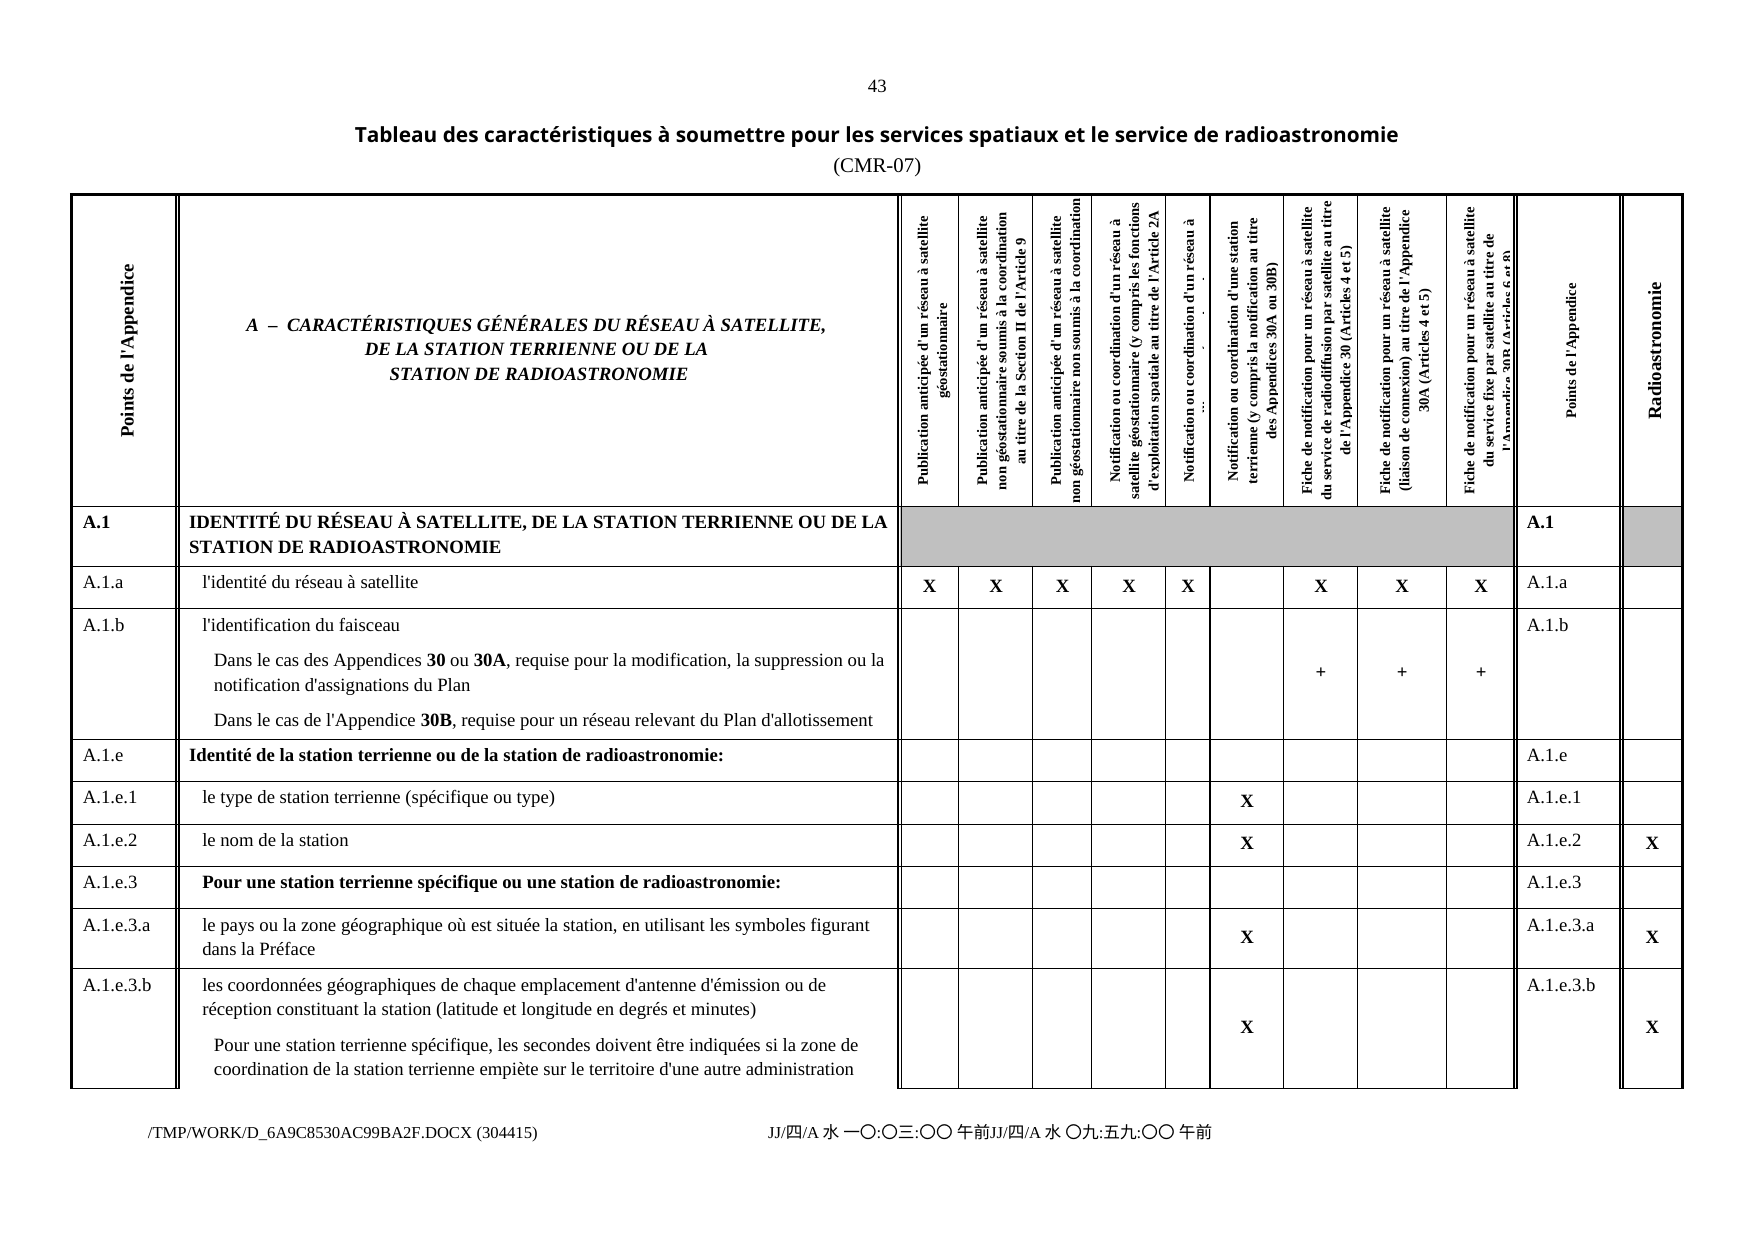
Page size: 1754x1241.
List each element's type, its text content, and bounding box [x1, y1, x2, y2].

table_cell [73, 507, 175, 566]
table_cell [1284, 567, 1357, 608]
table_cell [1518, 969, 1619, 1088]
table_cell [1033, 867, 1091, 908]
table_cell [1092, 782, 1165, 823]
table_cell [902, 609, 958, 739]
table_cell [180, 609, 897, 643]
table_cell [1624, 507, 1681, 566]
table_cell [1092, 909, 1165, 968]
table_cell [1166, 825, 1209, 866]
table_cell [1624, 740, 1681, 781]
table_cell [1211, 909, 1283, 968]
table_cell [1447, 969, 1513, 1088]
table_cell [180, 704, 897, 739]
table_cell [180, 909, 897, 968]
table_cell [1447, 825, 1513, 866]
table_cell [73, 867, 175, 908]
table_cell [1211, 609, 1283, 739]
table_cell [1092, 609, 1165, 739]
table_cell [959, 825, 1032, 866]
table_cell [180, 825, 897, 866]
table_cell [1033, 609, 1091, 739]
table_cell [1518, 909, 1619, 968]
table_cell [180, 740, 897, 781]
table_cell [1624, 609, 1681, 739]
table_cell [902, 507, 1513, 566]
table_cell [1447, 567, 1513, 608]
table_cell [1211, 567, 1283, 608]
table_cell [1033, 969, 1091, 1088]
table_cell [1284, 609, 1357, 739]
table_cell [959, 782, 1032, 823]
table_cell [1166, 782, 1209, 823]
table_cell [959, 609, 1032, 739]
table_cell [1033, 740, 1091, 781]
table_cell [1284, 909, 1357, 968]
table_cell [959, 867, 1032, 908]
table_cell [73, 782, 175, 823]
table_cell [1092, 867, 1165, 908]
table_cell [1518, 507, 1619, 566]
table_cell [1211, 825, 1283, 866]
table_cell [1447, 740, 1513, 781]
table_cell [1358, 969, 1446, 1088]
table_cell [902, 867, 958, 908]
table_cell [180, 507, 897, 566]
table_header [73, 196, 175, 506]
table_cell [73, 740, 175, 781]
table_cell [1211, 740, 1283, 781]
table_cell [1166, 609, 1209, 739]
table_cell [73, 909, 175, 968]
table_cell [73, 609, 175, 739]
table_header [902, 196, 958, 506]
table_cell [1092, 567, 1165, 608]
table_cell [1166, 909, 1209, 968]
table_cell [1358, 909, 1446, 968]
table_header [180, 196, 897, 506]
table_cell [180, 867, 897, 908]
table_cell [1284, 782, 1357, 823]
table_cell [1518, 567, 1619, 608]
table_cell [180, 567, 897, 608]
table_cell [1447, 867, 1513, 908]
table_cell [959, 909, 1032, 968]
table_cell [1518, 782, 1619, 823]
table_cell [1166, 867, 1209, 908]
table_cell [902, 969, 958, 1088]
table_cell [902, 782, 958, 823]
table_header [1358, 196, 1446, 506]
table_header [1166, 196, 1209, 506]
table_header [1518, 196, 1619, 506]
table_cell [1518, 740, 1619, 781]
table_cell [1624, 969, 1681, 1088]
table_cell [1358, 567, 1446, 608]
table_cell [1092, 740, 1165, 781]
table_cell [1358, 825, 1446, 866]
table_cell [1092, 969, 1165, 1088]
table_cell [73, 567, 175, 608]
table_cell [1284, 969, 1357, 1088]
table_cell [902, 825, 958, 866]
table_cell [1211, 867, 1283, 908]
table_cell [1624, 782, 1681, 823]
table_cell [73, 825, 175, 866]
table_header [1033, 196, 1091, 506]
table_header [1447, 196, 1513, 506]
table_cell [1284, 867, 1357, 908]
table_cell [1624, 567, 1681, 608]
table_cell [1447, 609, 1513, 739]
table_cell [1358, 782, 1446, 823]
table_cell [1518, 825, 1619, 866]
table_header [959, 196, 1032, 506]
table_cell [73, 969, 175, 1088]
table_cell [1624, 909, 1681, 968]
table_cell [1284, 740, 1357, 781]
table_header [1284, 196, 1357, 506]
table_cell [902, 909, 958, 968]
title Tableau des caractéristiques à soumettre pour les services spatiaux et le service de radioastronomie [148, 121, 1606, 149]
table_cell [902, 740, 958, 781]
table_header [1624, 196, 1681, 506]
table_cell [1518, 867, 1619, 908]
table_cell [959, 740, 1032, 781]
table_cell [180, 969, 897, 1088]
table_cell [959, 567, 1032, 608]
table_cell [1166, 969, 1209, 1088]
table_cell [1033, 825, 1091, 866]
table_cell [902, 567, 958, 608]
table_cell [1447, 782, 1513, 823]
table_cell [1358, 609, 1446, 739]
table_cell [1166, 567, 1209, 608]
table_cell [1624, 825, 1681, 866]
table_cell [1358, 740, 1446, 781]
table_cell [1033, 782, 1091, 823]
title (CMR-07) [148, 153, 1606, 177]
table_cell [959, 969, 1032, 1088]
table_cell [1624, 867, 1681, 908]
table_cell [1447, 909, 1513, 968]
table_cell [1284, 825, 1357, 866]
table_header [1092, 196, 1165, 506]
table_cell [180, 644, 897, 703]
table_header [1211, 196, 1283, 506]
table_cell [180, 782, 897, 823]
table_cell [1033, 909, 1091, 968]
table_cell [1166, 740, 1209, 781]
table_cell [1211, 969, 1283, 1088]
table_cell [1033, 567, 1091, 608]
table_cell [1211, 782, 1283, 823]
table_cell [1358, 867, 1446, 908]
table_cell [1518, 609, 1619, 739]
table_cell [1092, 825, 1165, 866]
